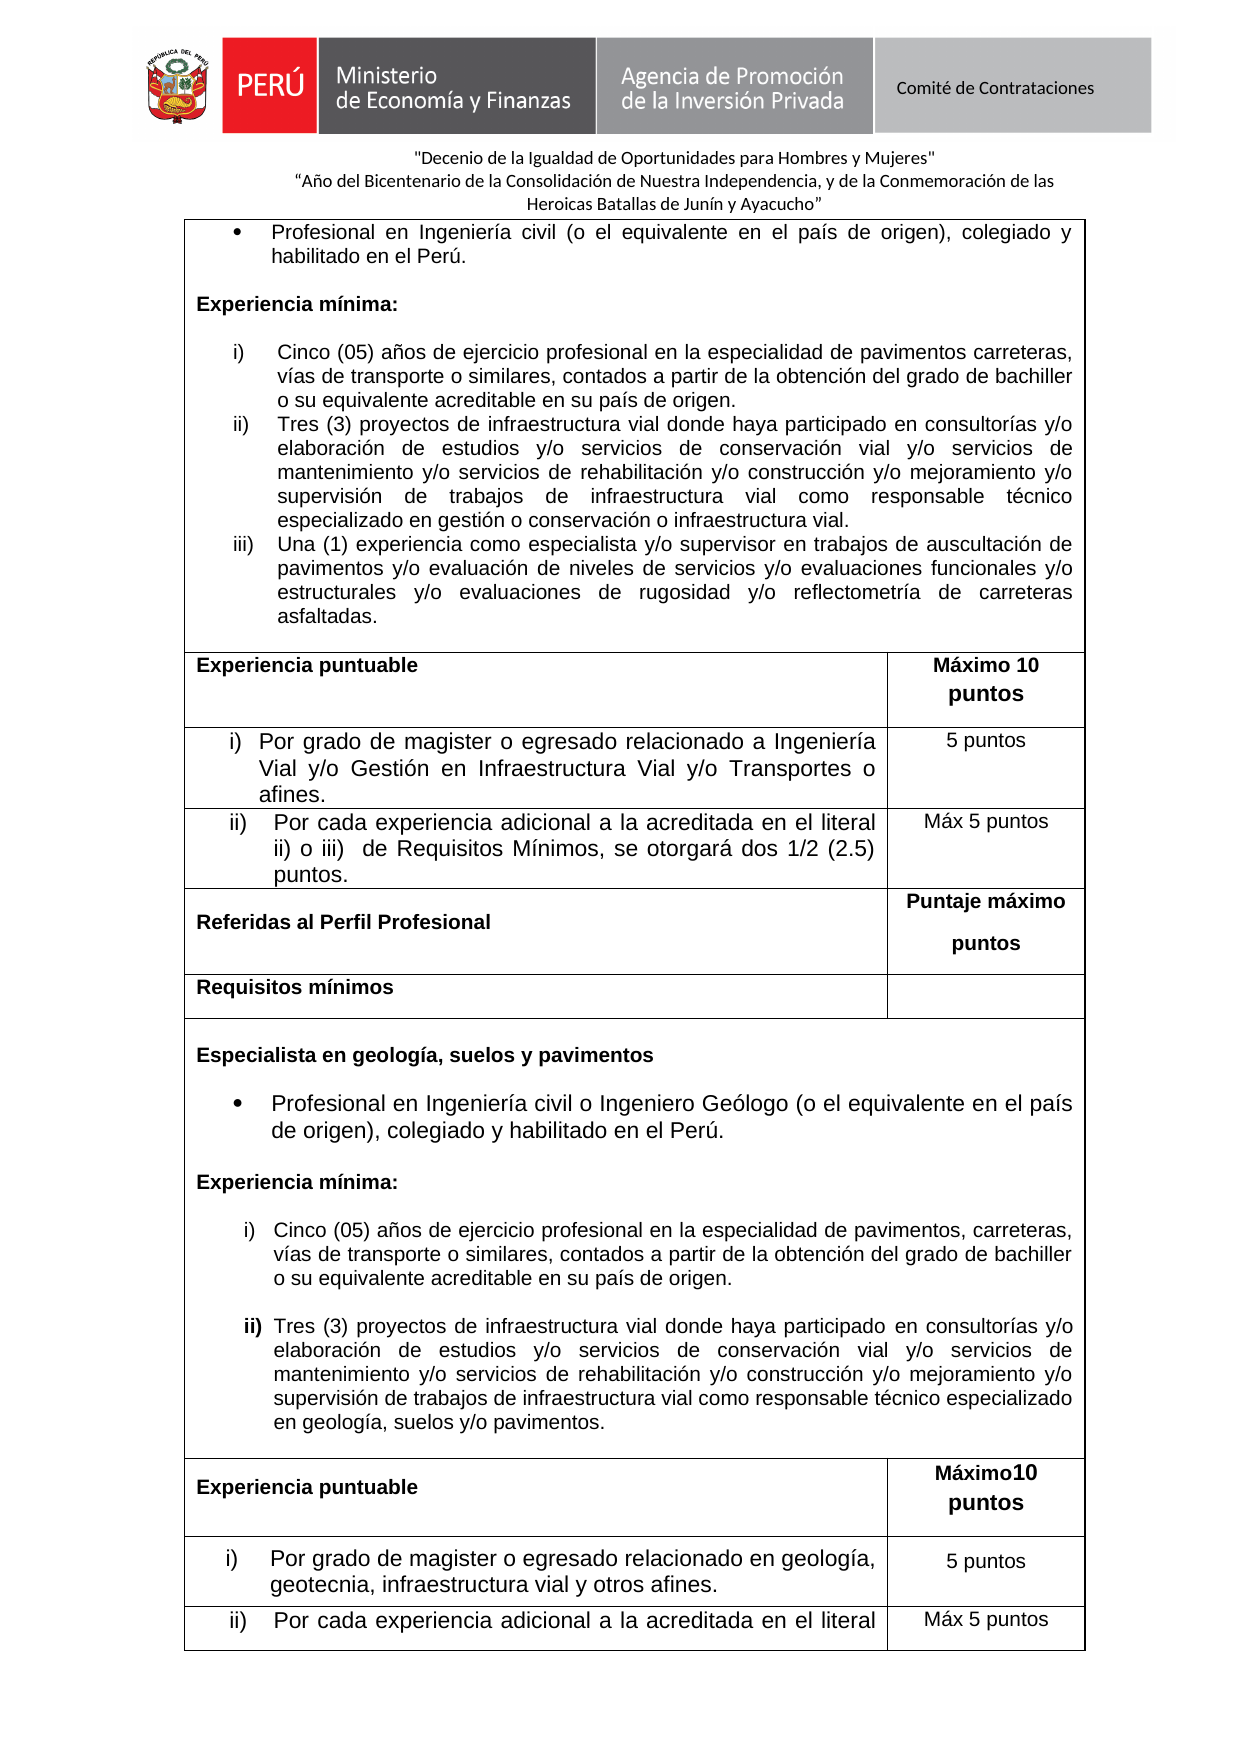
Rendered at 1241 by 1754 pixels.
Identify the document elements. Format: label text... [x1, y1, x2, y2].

table_cell 5 puntos [888, 1537, 1084, 1606]
table_cell Máx 5 puntos [888, 1607, 1084, 1649]
table_cell 5 puntos [888, 728, 1084, 807]
table_cell Requisitos mínimos [185, 975, 887, 1017]
table_cell Experiencia puntuable [185, 653, 887, 727]
table_cell Experiencia puntuable [185, 1459, 887, 1536]
table_cell Máximo 10 puntos [888, 653, 1084, 727]
table_cell Por grado de magister o egresado relacionado a Ingeniería Vial y/o Gestión en Infraestructura Vial y/o Transportes o afines. [185, 728, 887, 807]
table_cell [888, 975, 1084, 1017]
table_cell Referidas al Perfil Profesional [185, 889, 887, 974]
table_cell Puntaje máximo puntos [888, 889, 1084, 974]
picture [875, 26, 1152, 135]
table_cell Por cada experiencia adicional a la acreditada en el literal ii) de Requisitos Mínimos, se otorgará dos 1/2 (2.5) puntos. [185, 1607, 887, 1649]
table_cell Máximo10 puntos [888, 1459, 1084, 1536]
table_cell Máx 5 puntos [888, 809, 1084, 887]
table_cell Por cada experiencia adicional a la acreditada en el literal ii) o iii) de Requisitos Mínimos, se otorgará dos 1/2 (2.5) puntos. [185, 809, 887, 887]
table_cell Especialista en geología, suelos y pavimentos Profesional en Ingeniería civil o Ingeniero Geólogo (o el equivalente en el país de origen), colegiado y habilitado en el Perú. Experiencia mínima: Cinco (05) años de ejercicio profesional en la especialidad de pavimentos, carreteras, vías de transporte o similares, contados a partir de la obtención del grado de bachiller o su equivalente acreditable en su país de origen. Tres (3) proyectos de infraestructura vial donde haya participado en consultorías y/o elaboración de estudios y/o servicios de conservación vial y/o servicios de mantenimiento y/o servicios de rehabilitación y/o construcción y/o mejoramiento y/o supervisión de trabajos de infraestructura vial como responsable técnico especializado en geología, suelos y/o pavimentos. [185, 1019, 1084, 1457]
table_cell Por grado de magister o egresado relacionado en geología, geotecnia, infraestructura vial y otros afines. [185, 1537, 887, 1606]
picture [132, 26, 1177, 142]
